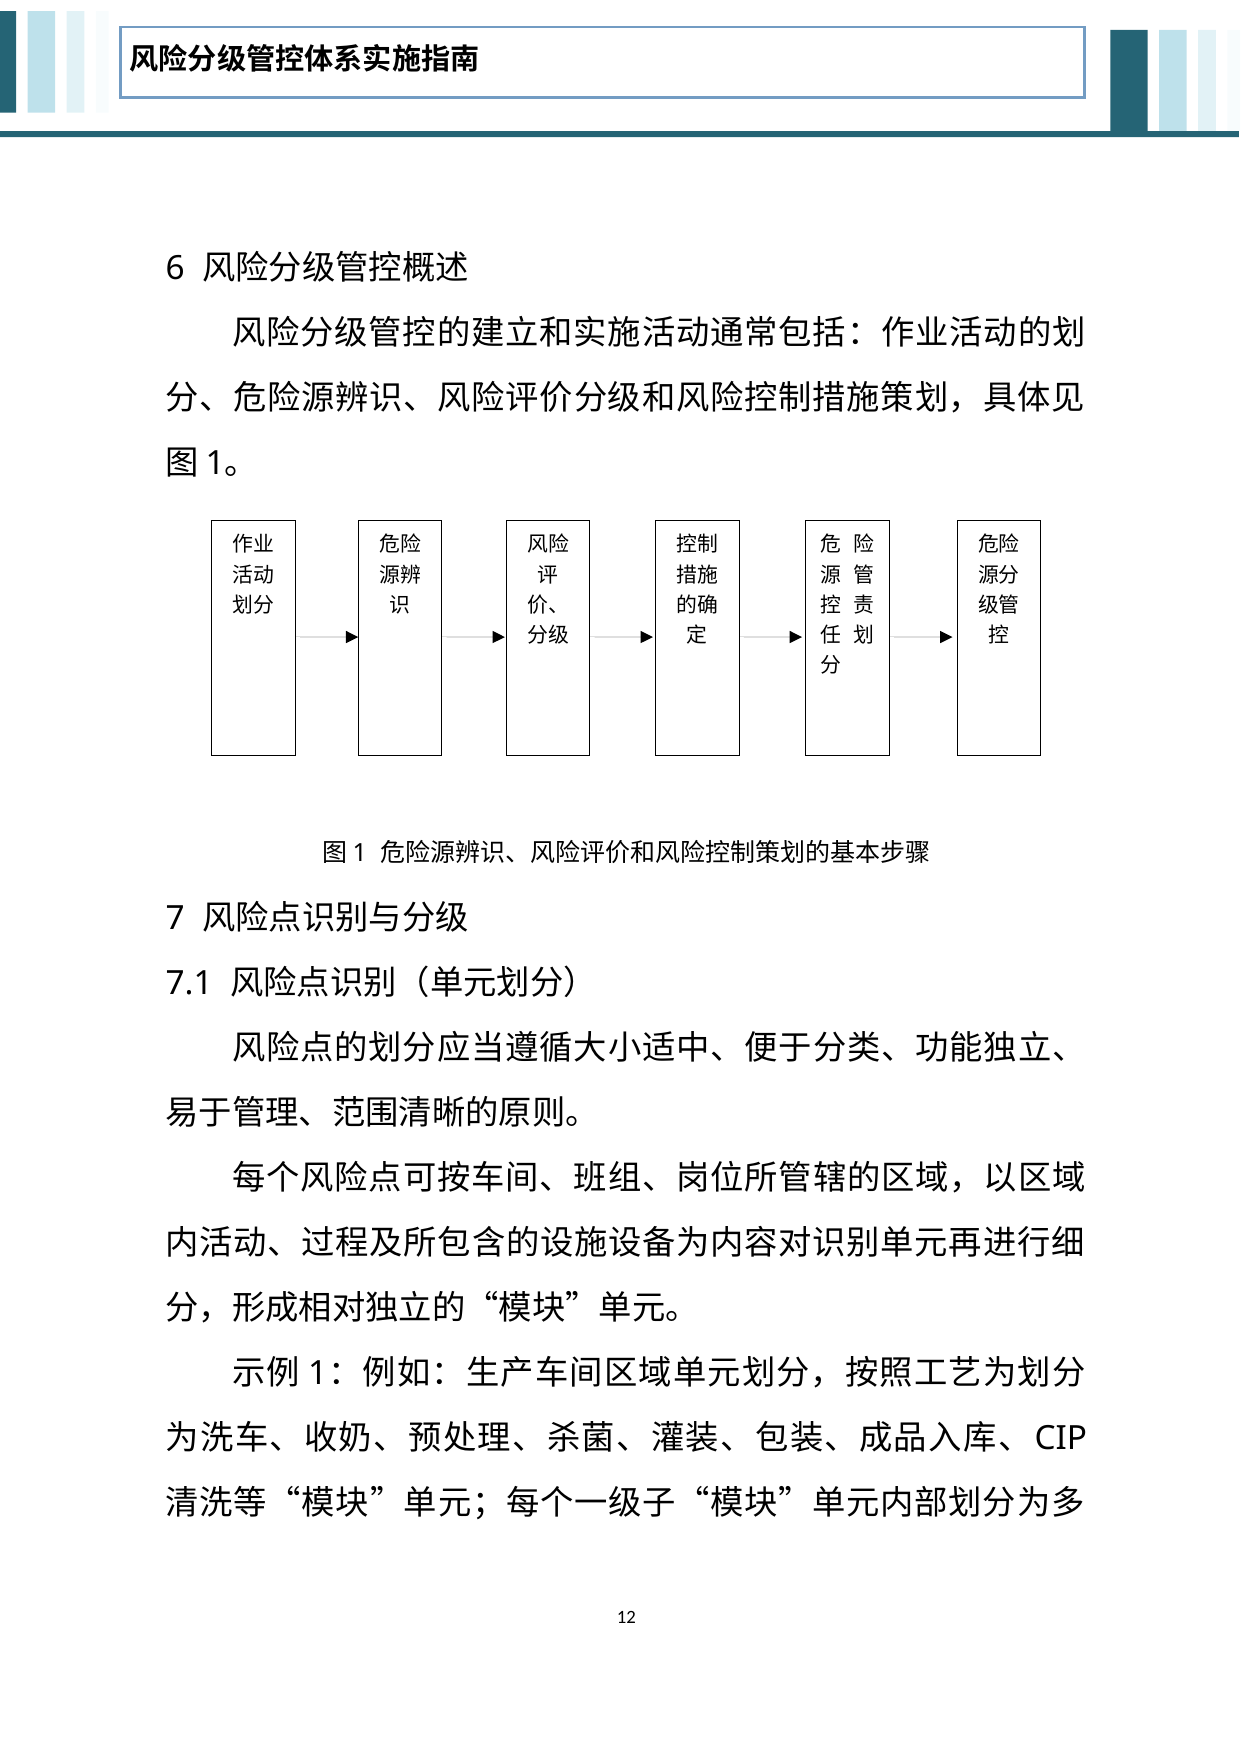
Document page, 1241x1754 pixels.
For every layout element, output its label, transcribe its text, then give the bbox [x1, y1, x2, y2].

text 风险点的划分应当遵循大小适中、便于分类、功能独立、易于管理、范围清晰的原则。 [165, 1013, 1087, 1143]
text 风险分级管控的建立和实施活动通常包括：作业活动的划分、危险源辨识、风险评价分级和风险控制措施策划，具体见图1。 [165, 298, 1087, 493]
text 6 风险分级管控概述 [165, 233, 1087, 298]
text 7.1 风险点识别（单元划分） [165, 948, 1087, 1013]
text 7 风险点识别与分级 [165, 883, 1087, 948]
text 图1 危险源辨识、风险评价和风险控制策划的基本步骤 [165, 818, 1087, 883]
text 每个风险点可按车间、班组、岗位所管辖的区域，以区域内活动、过程及所包含的设施设备为内容对识别单元再进行细分，形成相对独立的“模块”单元。 [165, 1143, 1087, 1338]
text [165, 1338, 1087, 1533]
